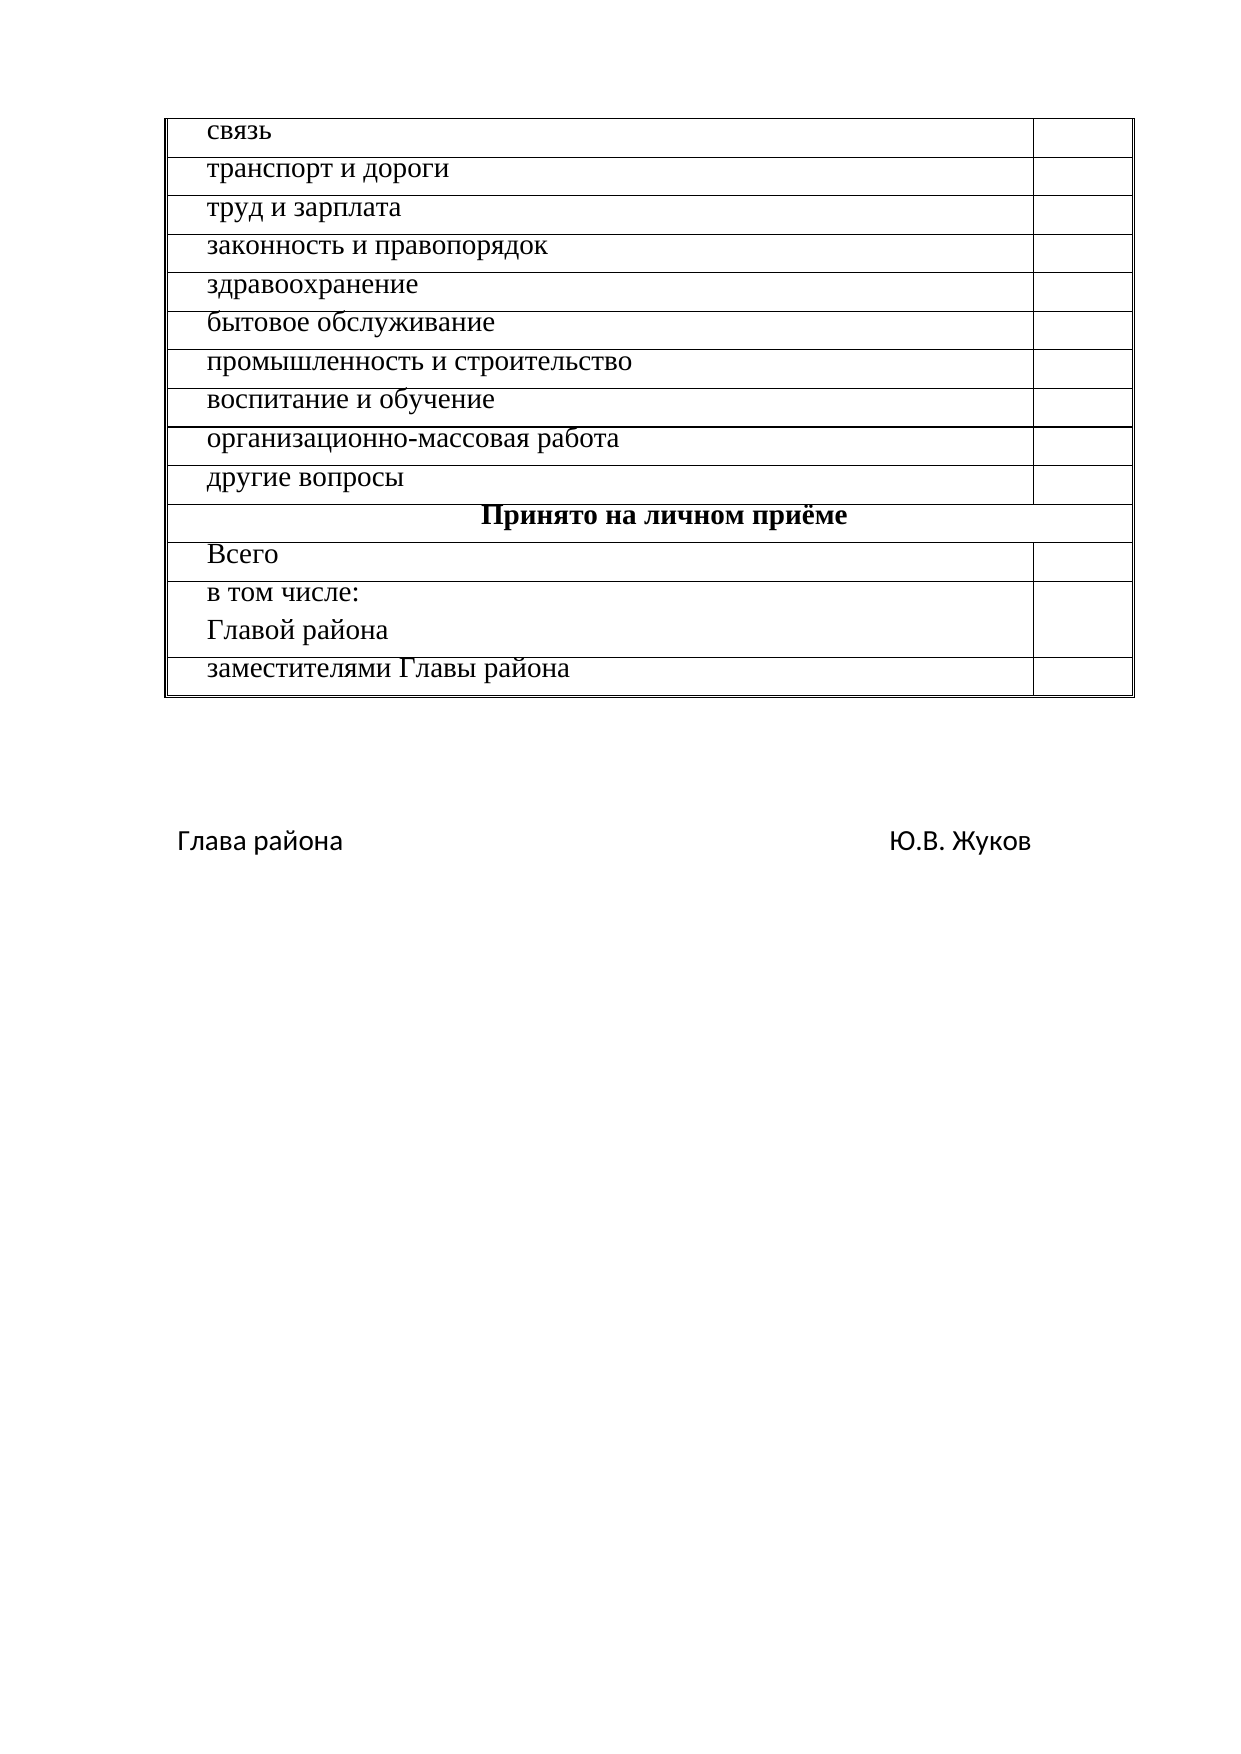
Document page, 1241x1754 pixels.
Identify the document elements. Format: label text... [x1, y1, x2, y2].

table_cell [1034, 119, 1132, 157]
table_cell [1034, 658, 1132, 695]
table_cell в том числе: Главой района [168, 582, 1033, 657]
table_cell [1034, 428, 1132, 465]
table_cell [1034, 466, 1132, 503]
table_cell [1034, 312, 1132, 349]
table_cell [1034, 158, 1132, 195]
table_cell [1034, 273, 1132, 311]
table_cell организационно-массовая работа [168, 428, 1033, 465]
table_cell [1034, 350, 1132, 388]
table_cell транспорт и дороги [168, 158, 1033, 195]
table_cell [1034, 235, 1132, 272]
text Глава района Ю.В. Жуков [177, 822, 1152, 857]
table_cell Всего [168, 543, 1033, 581]
table_cell воспитание и обучение [168, 389, 1033, 426]
table_cell [1034, 582, 1132, 657]
table_cell Принято на личном приёме [168, 505, 1132, 542]
table_cell здравоохранение [168, 273, 1033, 311]
table_cell бытовое обслуживание [168, 312, 1033, 349]
table_cell связь [168, 119, 1033, 157]
table_cell [1034, 389, 1132, 426]
table_cell другие вопросы [168, 466, 1033, 503]
table_cell заместителями Главы района [168, 658, 1033, 695]
table_cell труд и зарплата [168, 196, 1033, 234]
table_cell [1034, 543, 1132, 581]
table_cell промышленность и строительство [168, 350, 1033, 388]
table_cell [1034, 196, 1132, 234]
table_cell законность и правопорядок [168, 235, 1033, 272]
